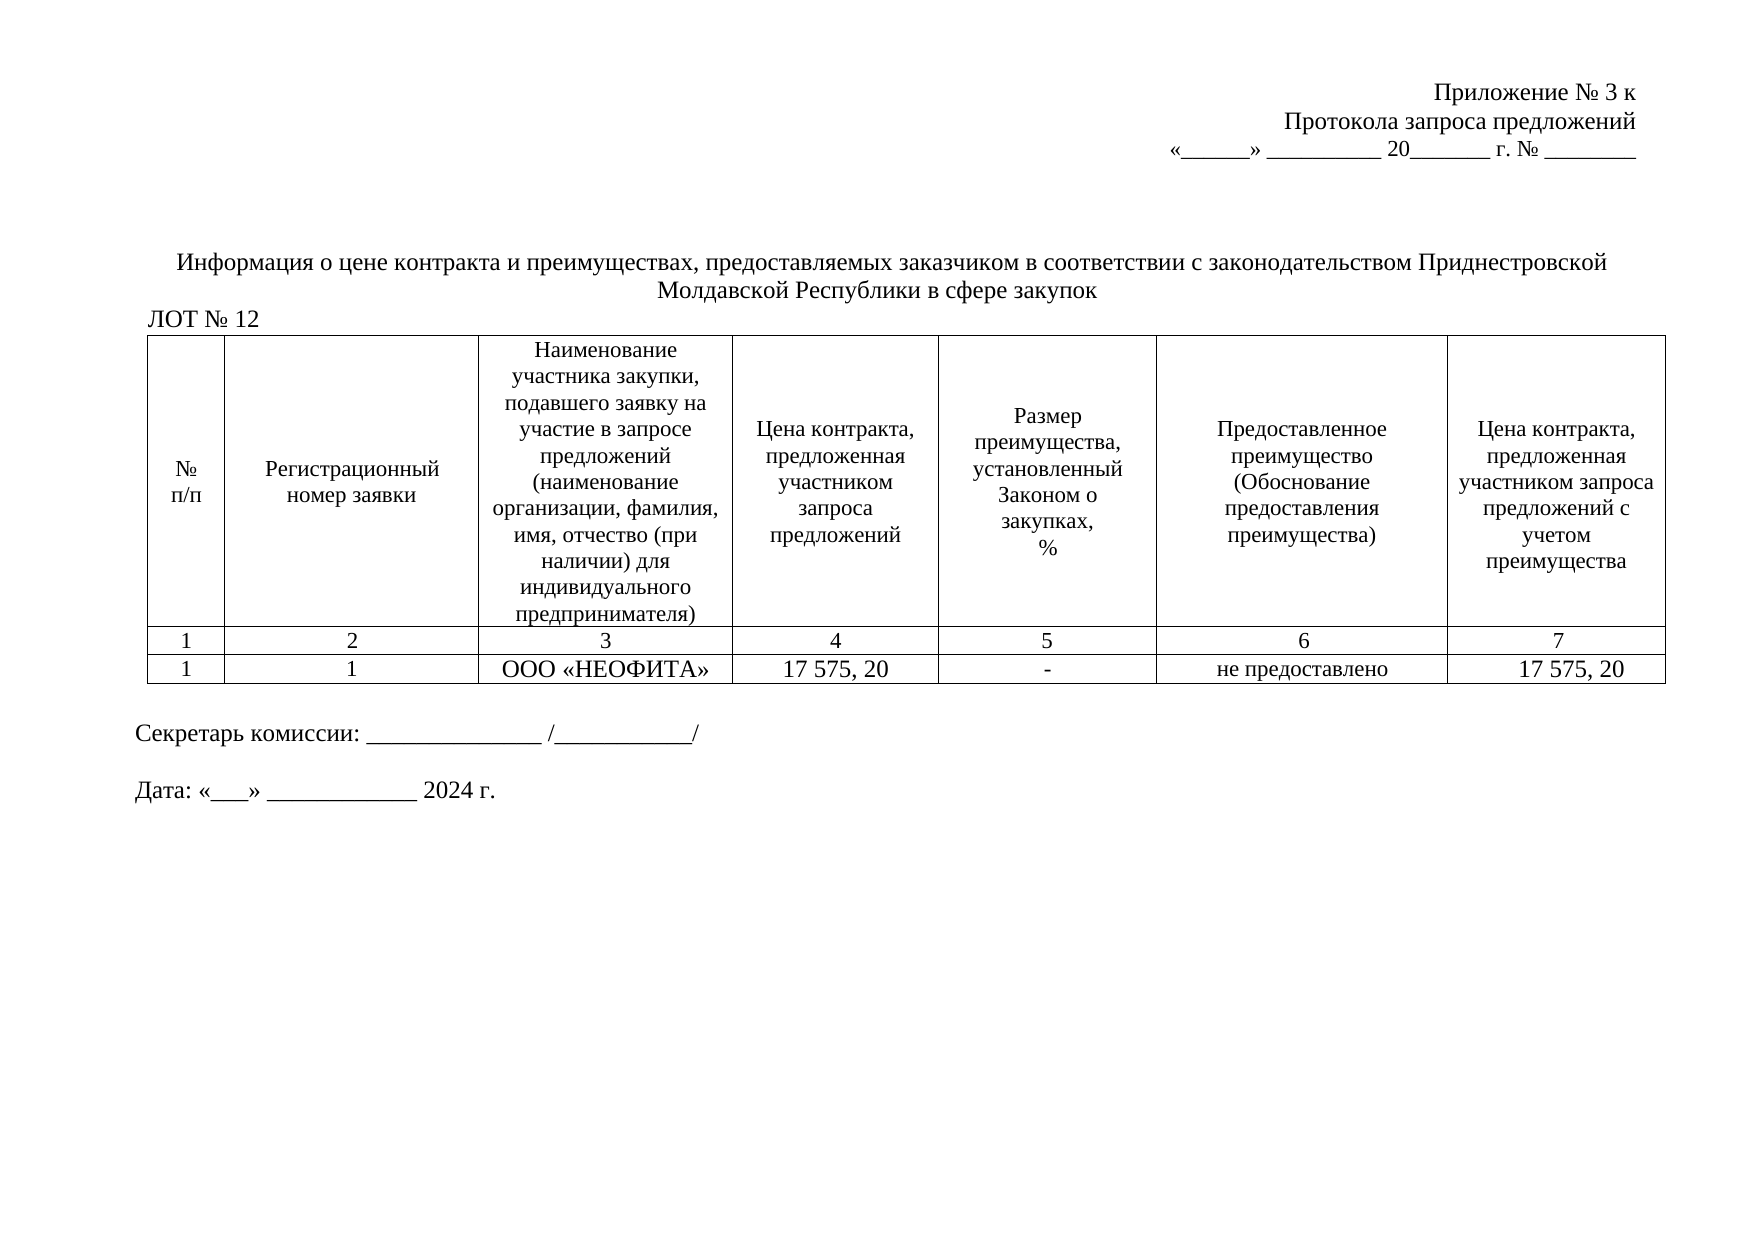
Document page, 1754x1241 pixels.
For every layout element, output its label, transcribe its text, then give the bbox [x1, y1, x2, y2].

table_header Предоставленное преимущество (Обоснование предоставления преимущества) [1157, 336, 1447, 626]
table_cell 17 575, 20 [1448, 655, 1665, 683]
table_cell не предоставлено [1157, 655, 1447, 683]
table_header № п/п [148, 336, 224, 626]
table_cell 1 [148, 627, 224, 653]
table_cell 3 [479, 627, 732, 653]
table_cell 4 [733, 627, 938, 653]
text Секретарь комиссии: ______________ /___________/ [135, 718, 1636, 747]
table_cell 5 [939, 627, 1156, 653]
table_header Регистрационный номер заявки [225, 336, 478, 626]
table_header Размер преимущества, установленный Законом о закупках, % [939, 336, 1156, 626]
table_cell 17 575, 20 [733, 655, 938, 683]
table_cell - [939, 655, 1156, 683]
table_header Цена контракта, предложенная участником запроса предложений с учетом преимущества [1448, 336, 1665, 626]
table_cell 7 [1448, 627, 1665, 653]
table_cell 2 [225, 627, 478, 653]
text Дата: «___» ____________ 2024 г. [135, 775, 1636, 803]
text Приложение № 3 к [181, 77, 1636, 106]
text ЛОТ № 12 [118, 304, 1636, 333]
table_header Цена контракта, предложенная участником запроса предложений [733, 336, 938, 626]
text Информация о цене контракта и преимуществах, предоставляемых заказчиком в соответствии с законодательством Приднестровской Молдавской Республики в сфере закупок [118, 247, 1636, 304]
table_cell 1 [148, 655, 224, 683]
table_cell 1 [225, 655, 478, 683]
table_cell 6 [1157, 627, 1447, 653]
text Протокола запроса предложений [118, 106, 1636, 135]
text «______» __________ 20_______ г. № ________ [118, 135, 1636, 161]
table_header Наименование участника закупки, подавшего заявку на участие в запросе предложений (наименование организации, фамилия, имя, отчество (при наличии) для индивидуального предпринимателя) [479, 336, 732, 626]
